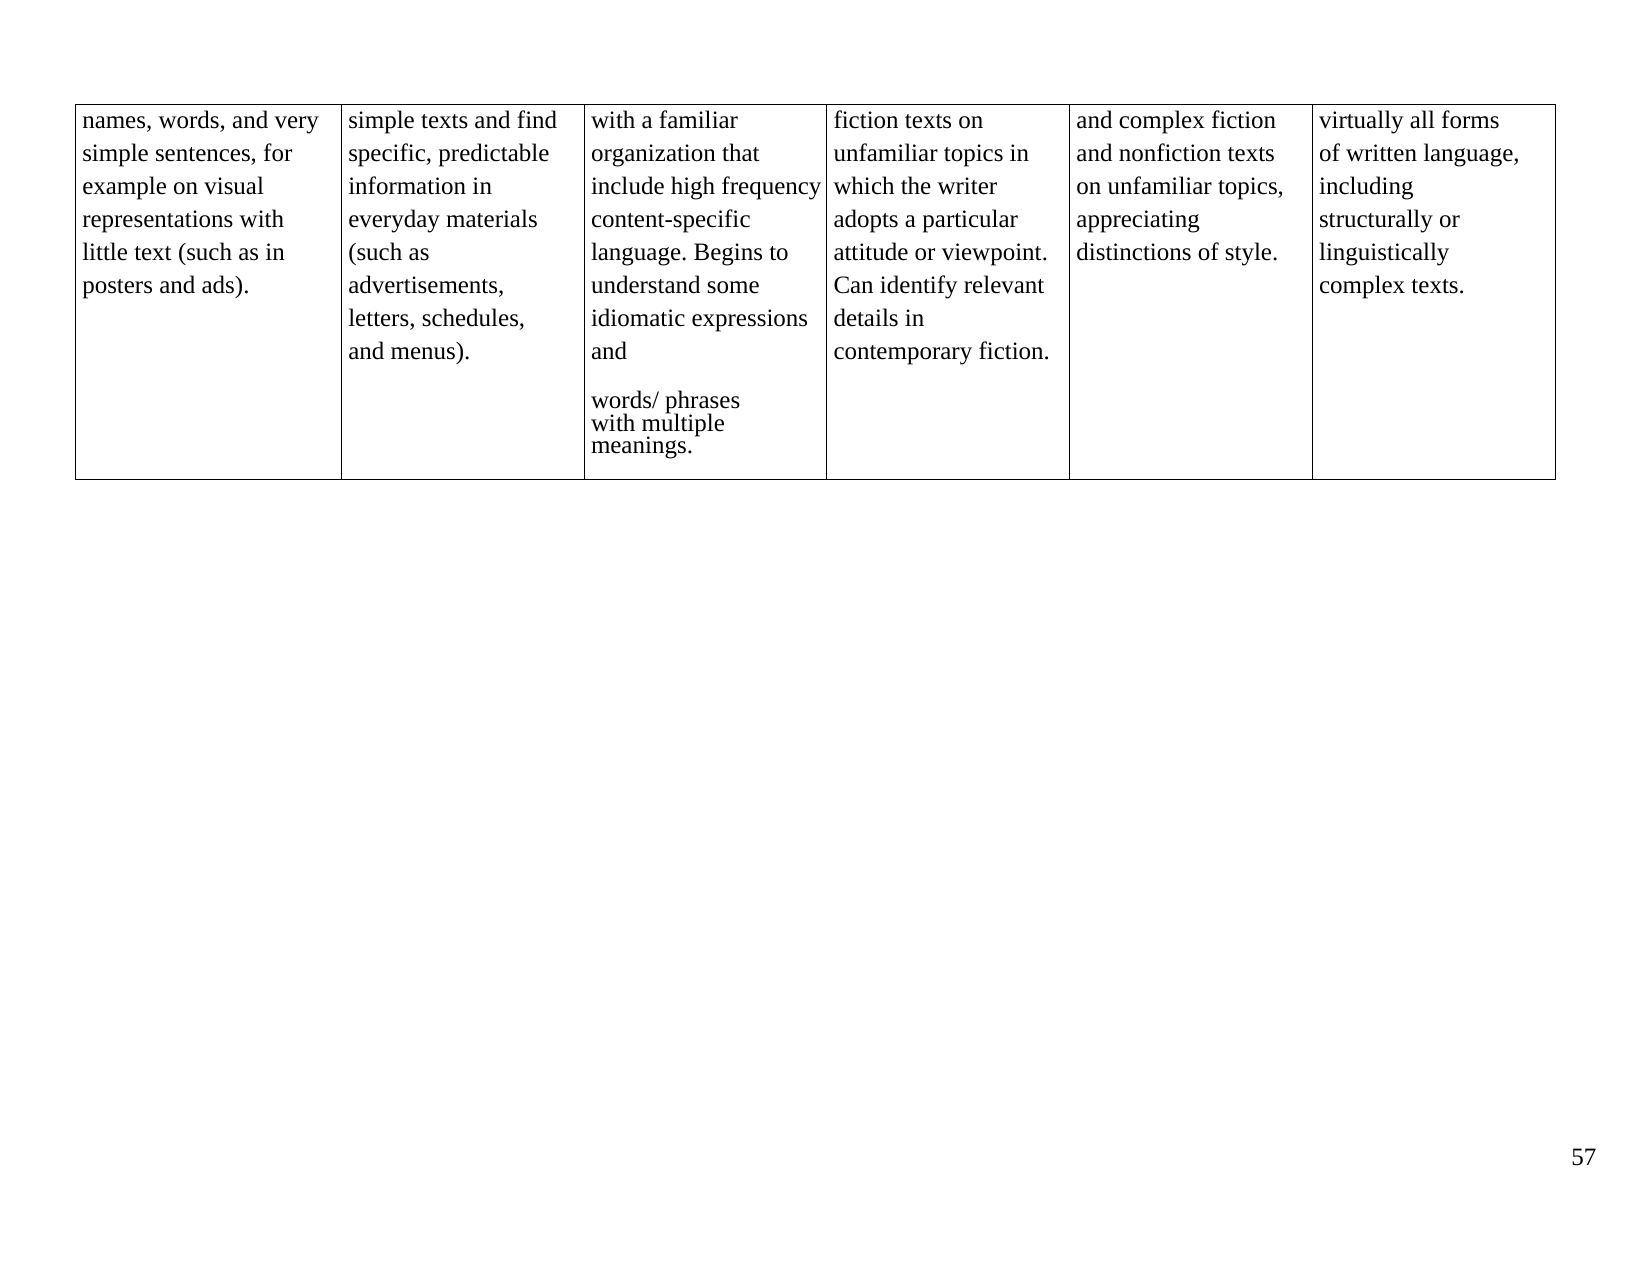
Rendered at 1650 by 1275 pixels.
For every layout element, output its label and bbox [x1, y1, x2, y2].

table_cell [585, 105, 826, 479]
table_cell [1313, 105, 1555, 479]
table_cell [76, 105, 341, 479]
table_cell [342, 105, 584, 479]
table_cell [1070, 105, 1312, 479]
table_cell [827, 105, 1069, 479]
